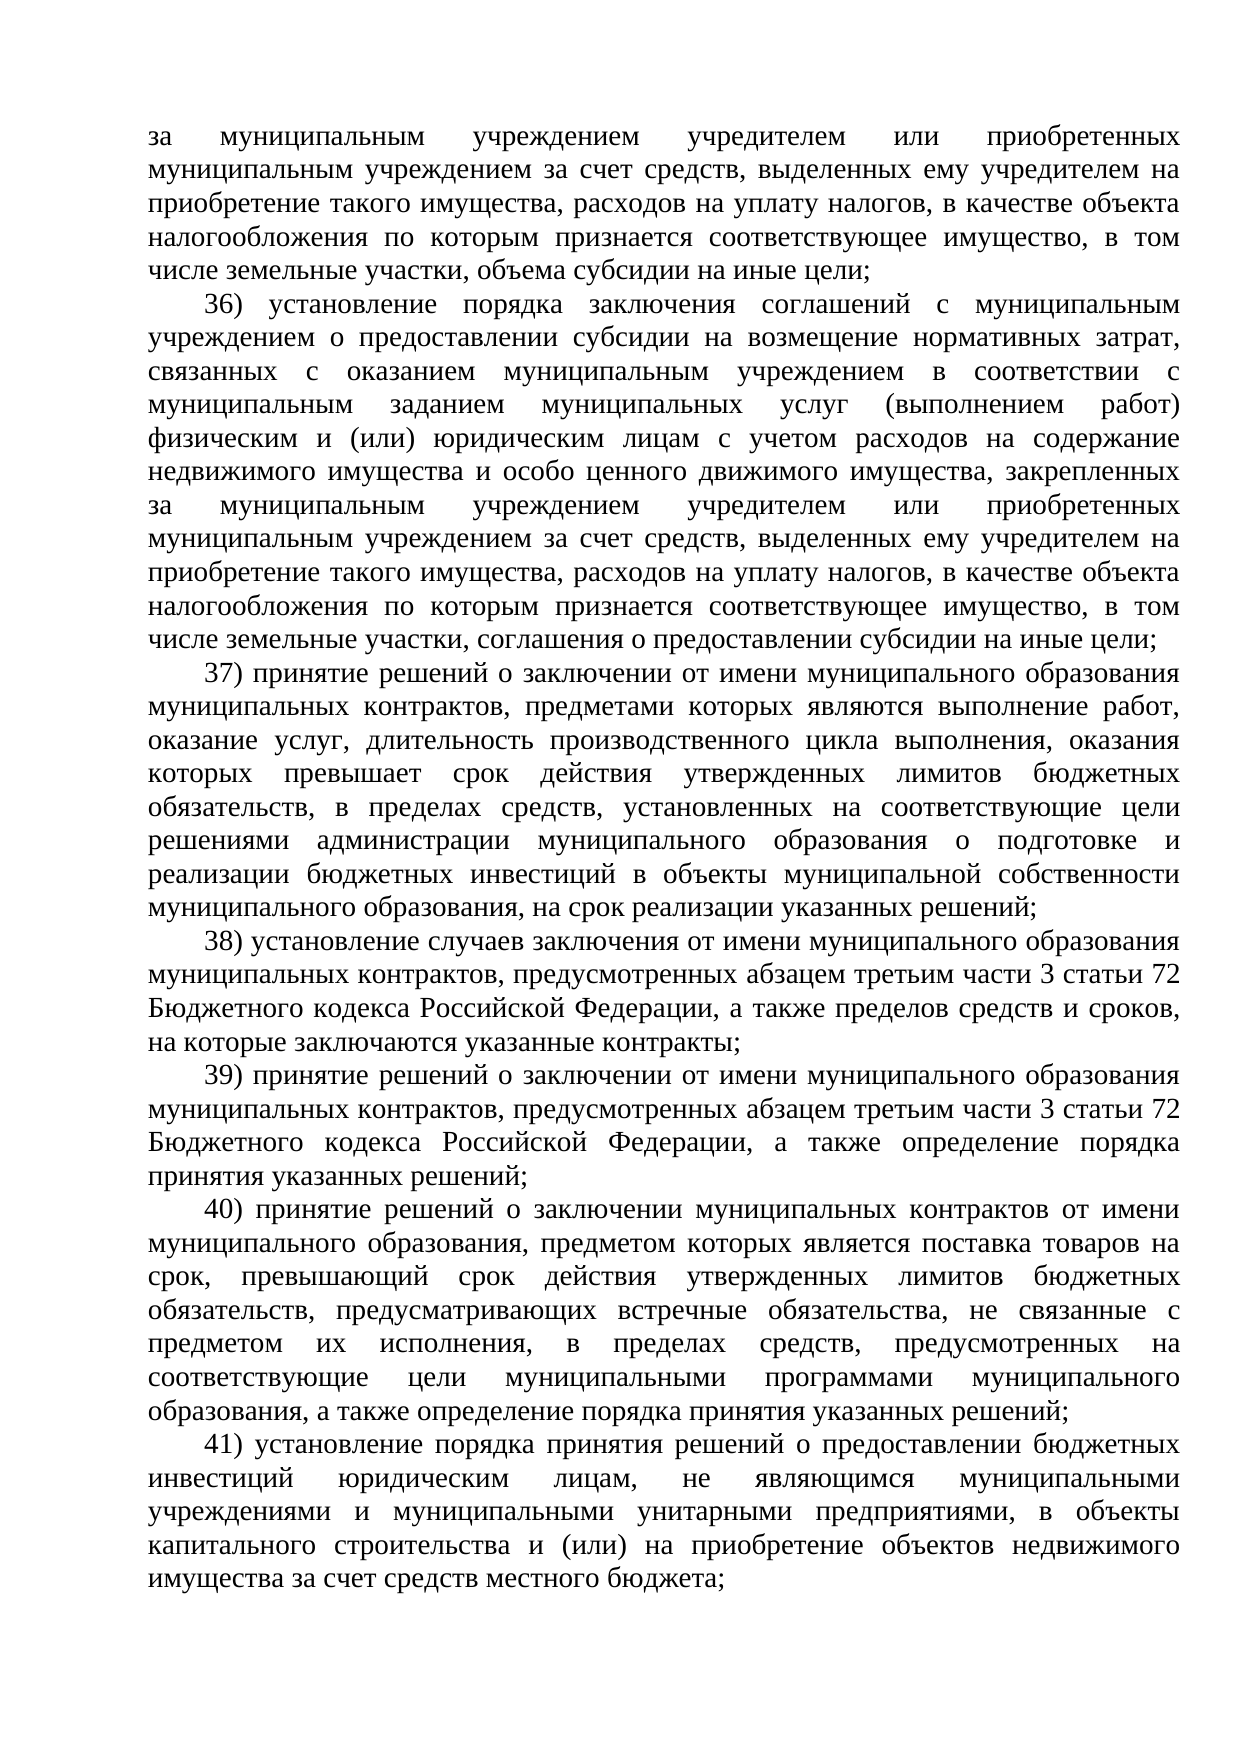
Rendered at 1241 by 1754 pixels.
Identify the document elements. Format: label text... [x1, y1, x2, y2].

text 40) принятие решений о заключении муниципальных контрактов от имени муниципального образования, предметом которых является поставка товаров на срок, превышающий срок действия утвержденных лимитов бюджетных обязательств, предусматривающих встречные обязательства, не связанные с предметом их исполнения, в пределах средств, предусмотренных на соответствующие цели муниципальными программами муниципального образования, а также определение порядка принятия указанных решений; [148, 1191, 1181, 1426]
text 37) принятие решений о заключении от имени муниципального образования муниципальных контрактов, предметами которых являются выполнение работ, оказание услуг, длительность производственного цикла выполнения, оказания которых превышает срок действия утвержденных лимитов бюджетных обязательств, в пределах средств, установленных на соответствующие цели решениями администрации муниципального образования о подготовке и реализации бюджетных инвестиций в объекты муниципальной собственности муниципального образования, на срок реализации указанных решений; [148, 655, 1181, 923]
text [148, 118, 1181, 286]
text 41) установление порядка принятия решений о предоставлении бюджетных инвестиций юридическим лицам, не являющимся муниципальными учреждениями и муниципальными унитарными предприятиями, в объекты капитального строительства и (или) на приобретение объектов недвижимого имущества за счет средств местного бюджета; [148, 1426, 1181, 1594]
text 39) принятие решений о заключении от имени муниципального образования муниципальных контрактов, предусмотренных абзацем третьим части 3 статьи 72 Бюджетного кодекса Российской Федерации, а также определение порядка принятия указанных решений; [148, 1057, 1181, 1191]
text 38) установление случаев заключения от имени муниципального образования муниципальных контрактов, предусмотренных абзацем третьим части 3 статьи 72 Бюджетного кодекса Российской Федерации, а также пределов средств и сроков, на которые заключаются указанные контракты; [148, 923, 1181, 1057]
text 36) установление порядка заключения соглашений с муниципальным учреждением о предоставлении субсидии на возмещение нормативных затрат, связанных с оказанием муниципальным учреждением в соответствии с муниципальным заданием муниципальных услуг (выполнением работ) физическим и (или) юридическим лицам с учетом расходов на содержание недвижимого имущества и особо ценного движимого имущества, закрепленных за муниципальным учреждением учредителем или приобретенных муниципальным учреждением за счет средств, выделенных ему учредителем на приобретение такого имущества, расходов на уплату налогов, в качестве объекта налогообложения по которым признается соответствующее имущество, в том числе земельные участки, соглашения о предоставлении субсидии на иные цели; [148, 286, 1181, 655]
